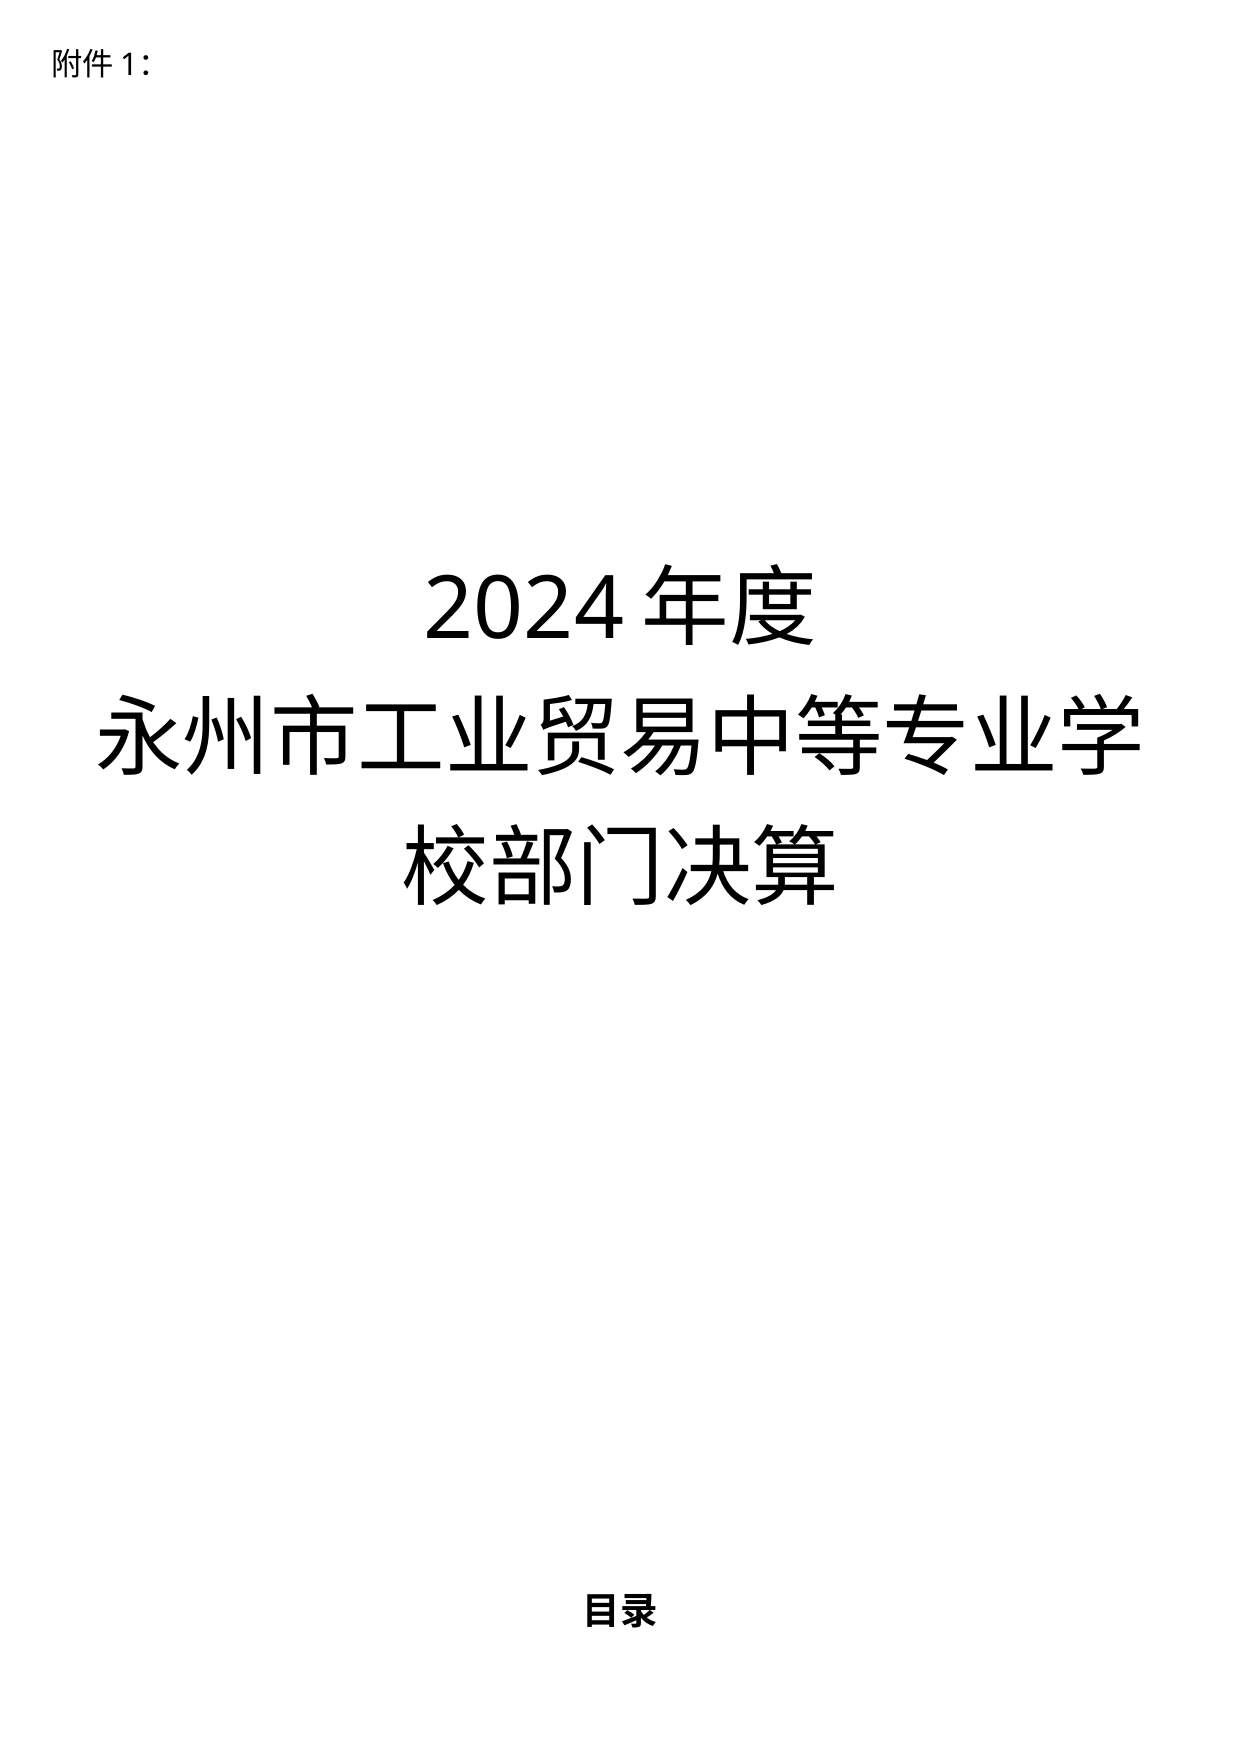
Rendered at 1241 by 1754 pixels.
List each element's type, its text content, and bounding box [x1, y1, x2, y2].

text 永州市工业贸易中等专业学校部门决算 [75, 666, 1165, 926]
text 目录 [75, 1576, 1165, 1641]
text 2024年度 [75, 536, 1165, 666]
